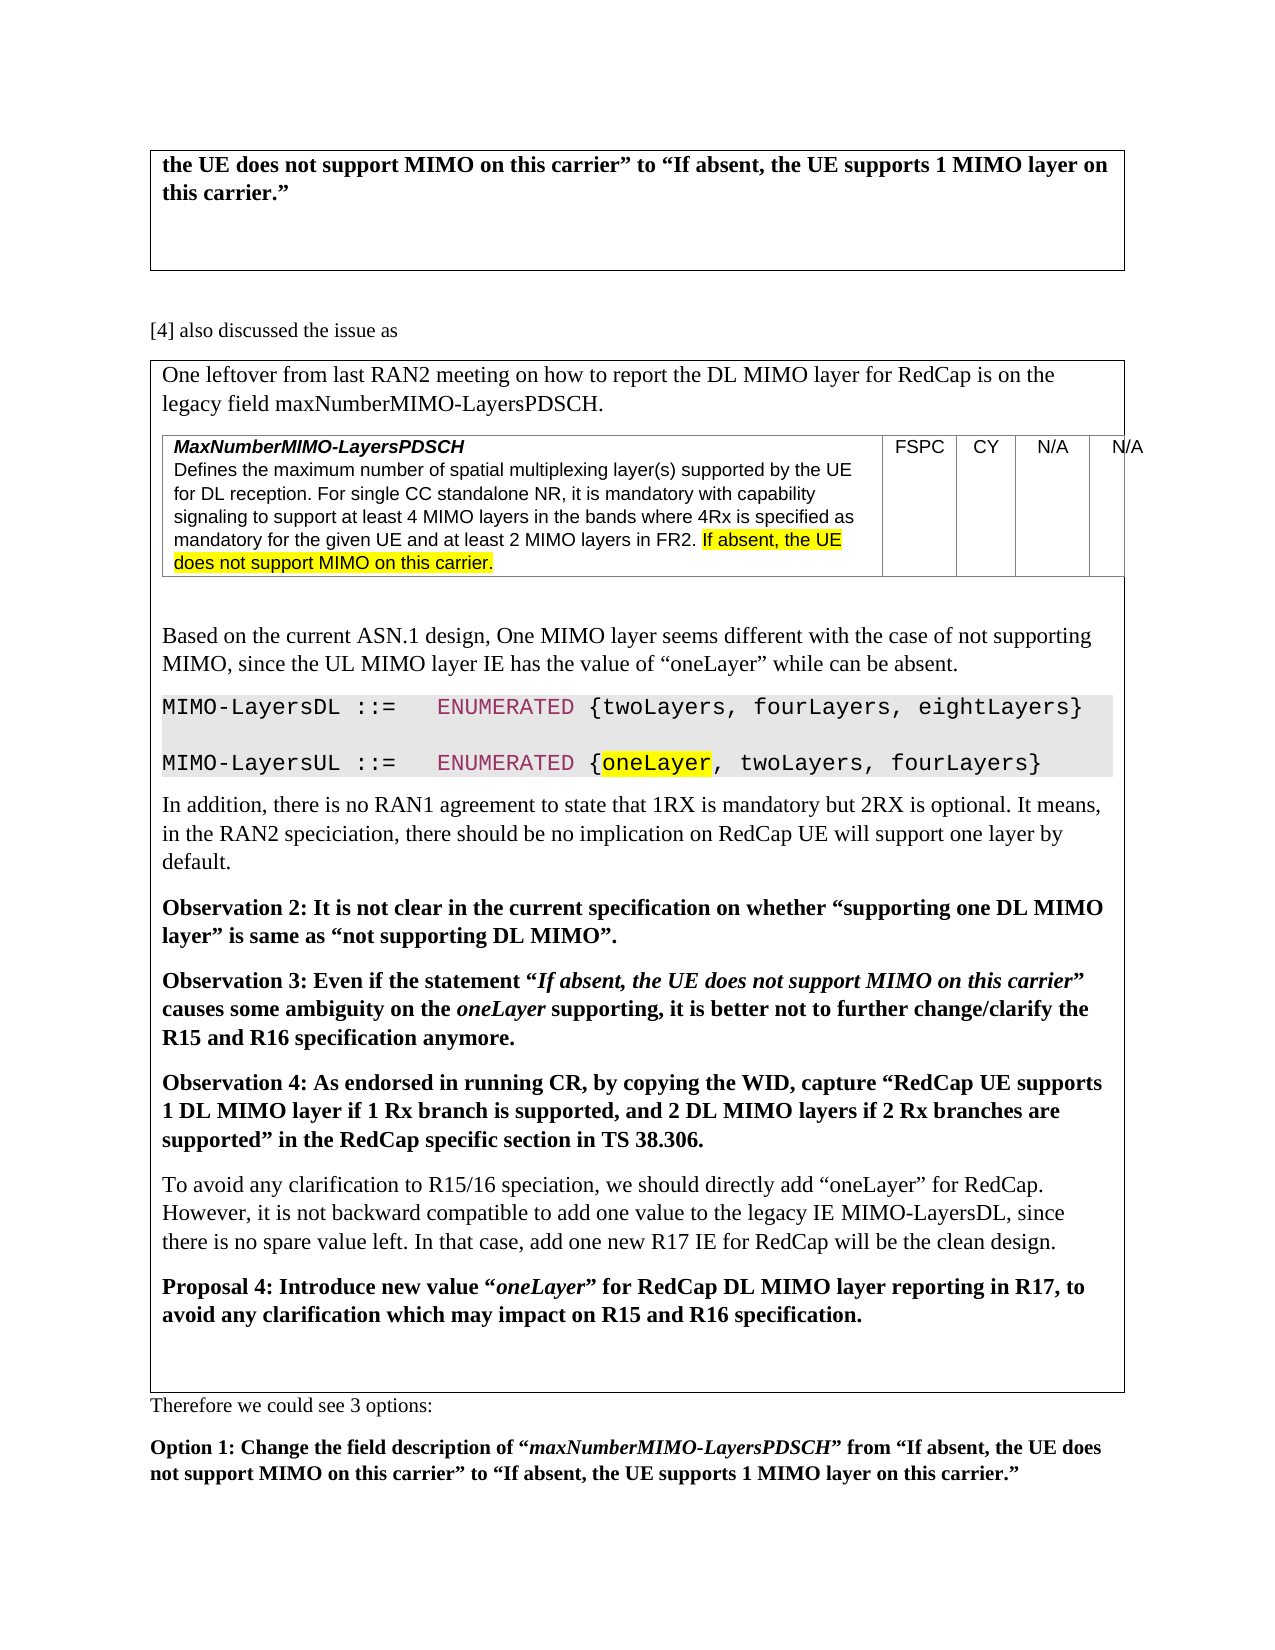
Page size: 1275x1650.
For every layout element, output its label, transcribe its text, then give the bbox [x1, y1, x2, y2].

text [4] also discussed the issue as [150, 318, 1125, 342]
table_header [151, 151, 1124, 270]
text Therefore we could see 3 options: [150, 1393, 1125, 1417]
text Option 1: Change the field description of “maxNumberMIMO-LayersPDSCH” from “If absent, the UE does not support MIMO on this carrier” to “If absent, the UE supports 1 MIMO layer on this carrier.” [150, 1435, 1125, 1485]
table_header One leftover from last RAN2 meeting on how to report the DL MIMO layer for RedCap is on the legacy field maxNumberMIMO-LayersPDSCH. Based on the current ASN.1 design, One MIMO layer seems different with the case of not supporting MIMO, since the UL MIMO layer IE has the value of “oneLayer” while can be absent. MIMO-LayersDL ::= ENUMERATED {twoLayers, fourLayers, eightLayers} MIMO-LayersUL ::= ENUMERATED {oneLayer, twoLayers, fourLayers} In addition, there is no RAN1 agreement to state that 1RX is mandatory but 2RX is optional. It means, in the RAN2 speciciation, there should be no implication on RedCap UE will support one layer by default. Observation 2: It is not clear in the current specification on whether “supporting one DL MIMO layer” is same as “not supporting DL MIMO”. Observation 3: Even if the statement “If absent, the UE does not support MIMO on this carrier” causes some ambiguity on the oneLayer supporting, it is better not to further change/clarify the R15 and R16 specification anymore. Observation 4: As endorsed in running CR, by copying the WID, capture “RedCap UE supports 1 DL MIMO layer if 1 Rx branch is supported, and 2 DL MIMO layers if 2 Rx branches are supported” in the RedCap specific section in TS 38.306. To avoid any clarification to R15/16 speciation, we should directly add “oneLayer” for RedCap. However, it is not backward compatible to add one value to the legacy IE MIMO-LayersDL, since there is no spare value left. In that case, add one new R17 IE for RedCap will be the clean design. Proposal 4: Introduce new value “oneLayer” for RedCap DL MIMO layer reporting in R17, to avoid any clarification which may impact on R15 and R16 specification. [151, 361, 1124, 1392]
